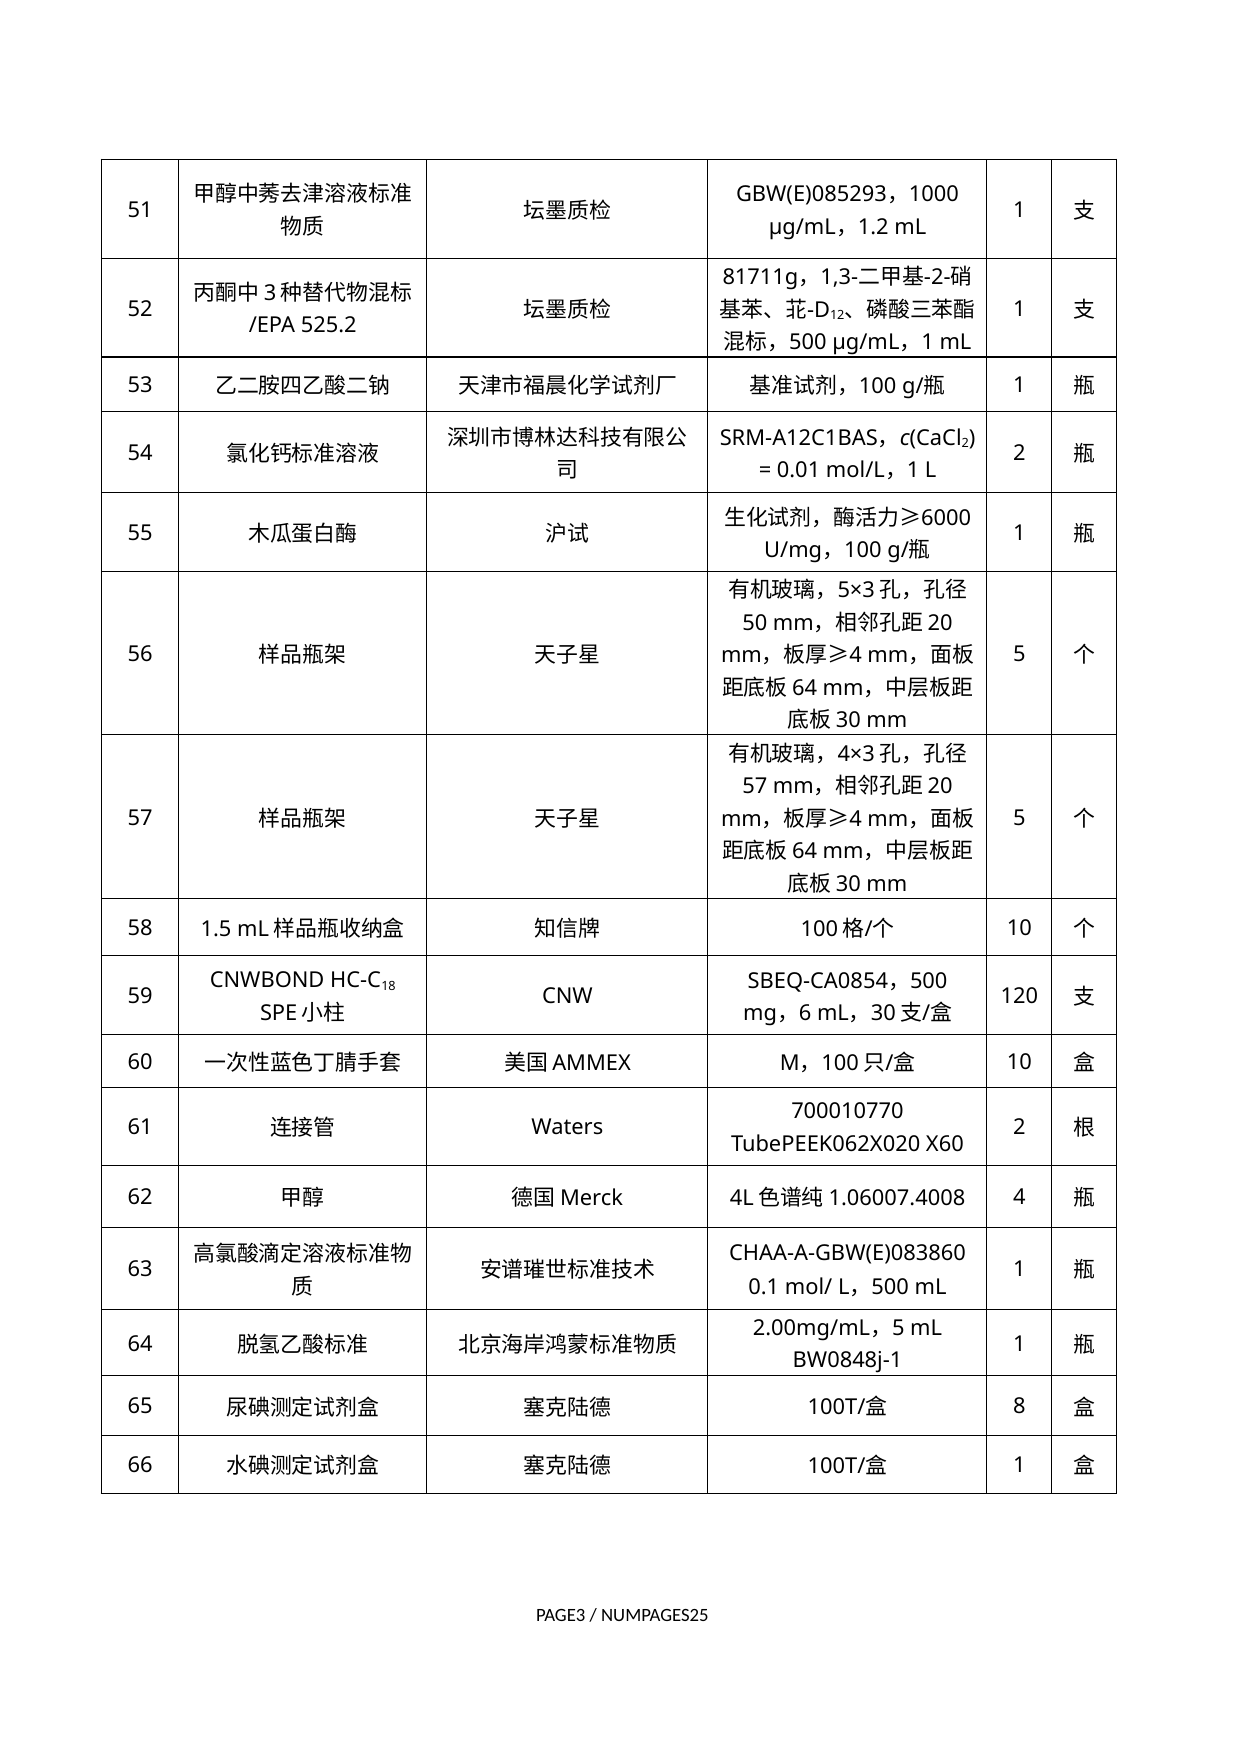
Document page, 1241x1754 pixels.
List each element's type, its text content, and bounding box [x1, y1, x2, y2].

table_cell CNWBOND HC-C18 SPE小柱 [179, 956, 426, 1034]
table_cell 有机玻璃，4×3孔，孔径57 mm，相邻孔距20 mm，板厚≥4 mm，面板距底板64 mm，中层板距底板30 mm [708, 735, 986, 898]
table_cell 坛墨质检 [427, 259, 707, 356]
table_cell 10 [987, 899, 1051, 955]
table_cell 1 [987, 493, 1051, 571]
table_cell 10 [987, 1035, 1051, 1087]
table_cell 54 [102, 412, 178, 492]
table_cell 瓶 [1052, 412, 1116, 492]
table_cell 2 [987, 1088, 1051, 1164]
table_cell 深圳市博林达科技有限公司 [427, 412, 707, 492]
table_cell 1 [987, 358, 1051, 411]
table_cell 样品瓶架 [179, 572, 426, 734]
table_cell 基准试剂，100 g/瓶 [708, 358, 986, 411]
table_cell 66 [102, 1436, 178, 1493]
table_cell 盒 [1052, 1436, 1116, 1493]
table_cell 63 [102, 1228, 178, 1309]
table_cell 58 [102, 899, 178, 955]
table_cell 瓶 [1052, 1228, 1116, 1309]
table_cell 美国AMMEX [427, 1035, 707, 1087]
table_cell 支 [1052, 956, 1116, 1034]
table_cell 100T/盒 [708, 1376, 986, 1434]
table_cell 盒 [1052, 1376, 1116, 1434]
table_cell 脱氢乙酸标准 [179, 1310, 426, 1375]
table_cell 100T/盒 [708, 1436, 986, 1493]
table_cell 4L色谱纯 1.06007.4008 [708, 1166, 986, 1227]
table_cell 甲醇 [179, 1166, 426, 1227]
table_cell 1 [987, 1310, 1051, 1375]
table_cell 知信牌 [427, 899, 707, 955]
table_cell 56 [102, 572, 178, 734]
table_cell 德国Merck [427, 1166, 707, 1227]
table_cell 根 [1052, 1088, 1116, 1164]
table_cell 塞克陆德 [427, 1376, 707, 1434]
table_cell 甲醇中莠去津溶液标准物质 [179, 160, 426, 257]
table_cell 尿碘测定试剂盒 [179, 1376, 426, 1434]
table_cell 安谱璀世标准技术 [427, 1228, 707, 1309]
table_cell 个 [1052, 899, 1116, 955]
table_cell 支 [1052, 160, 1116, 257]
table_cell 样品瓶架 [179, 735, 426, 898]
table_cell 瓶 [1052, 493, 1116, 571]
table_cell 64 [102, 1310, 178, 1375]
table_cell 2 [987, 412, 1051, 492]
table_cell 8 [987, 1376, 1051, 1434]
table_cell 天津市福晨化学试剂厂 [427, 358, 707, 411]
table_cell 瓶 [1052, 358, 1116, 411]
table_cell 53 [102, 358, 178, 411]
table_cell 57 [102, 735, 178, 898]
table_cell 51 [102, 160, 178, 257]
table_cell 59 [102, 956, 178, 1034]
table_cell 61 [102, 1088, 178, 1164]
table_cell 生化试剂，酶活力≥6000 U/mg，100 g/瓶 [708, 493, 986, 571]
table_cell 坛墨质检 [427, 160, 707, 257]
table_cell 瓶 [1052, 1166, 1116, 1227]
table_cell 5 [987, 572, 1051, 734]
table_cell 氯化钙标准溶液 [179, 412, 426, 492]
table_cell 个 [1052, 572, 1116, 734]
table_cell 瓶 [1052, 1310, 1116, 1375]
table_cell 1.5 mL样品瓶收纳盒 [179, 899, 426, 955]
table_cell 52 [102, 259, 178, 356]
table_cell 支 [1052, 259, 1116, 356]
table_cell 个 [1052, 735, 1116, 898]
table_cell 60 [102, 1035, 178, 1087]
table_cell Waters [427, 1088, 707, 1164]
table_cell 连接管 [179, 1088, 426, 1164]
table_cell 55 [102, 493, 178, 571]
table_cell 120 [987, 956, 1051, 1034]
table_cell 丙酮中3种替代物混标/EPA 525.2 [179, 259, 426, 356]
table_cell 1 [987, 160, 1051, 257]
table_cell 天子星 [427, 572, 707, 734]
table_cell CHAA-A-GBW(E)083860 0.1 mol/ L，500 mL [708, 1228, 986, 1309]
table_cell 木瓜蛋白酶 [179, 493, 426, 571]
table_cell 62 [102, 1166, 178, 1227]
table_cell 有机玻璃，5×3孔，孔径50 mm，相邻孔距20 mm，板厚≥4 mm，面板距底板64 mm，中层板距底板30 mm [708, 572, 986, 734]
table_cell 塞克陆德 [427, 1436, 707, 1493]
table_cell 天子星 [427, 735, 707, 898]
table_cell 81711g，1,3-二甲基-2-硝基苯、苝-D12、磷酸三苯酯混标，500 μg/mL，1 mL [708, 259, 986, 356]
table_cell 1 [987, 1228, 1051, 1309]
table_cell 65 [102, 1376, 178, 1434]
table_cell 1 [987, 259, 1051, 356]
table_cell 盒 [1052, 1035, 1116, 1087]
table_cell 高氯酸滴定溶液标准物质 [179, 1228, 426, 1309]
table_cell 2.00mg/mL，5 mL BW0848j-1 [708, 1310, 986, 1375]
table_cell M，100只/盒 [708, 1035, 986, 1087]
table_cell 一次性蓝色丁腈手套 [179, 1035, 426, 1087]
table_cell GBW(E)085293，1000 μg/mL，1.2 mL [708, 160, 986, 257]
table_cell 700010770 TubePEEK062X020 X60 [708, 1088, 986, 1164]
table_cell 100格/个 [708, 899, 986, 955]
table_cell SRM-A12C1BAS，c(CaCl2) = 0.01 mol/L，1 L [708, 412, 986, 492]
table_cell 乙二胺四乙酸二钠 [179, 358, 426, 411]
table_cell 1 [987, 1436, 1051, 1493]
table_cell CNW [427, 956, 707, 1034]
table_cell 北京海岸鸿蒙标准物质 [427, 1310, 707, 1375]
table_cell 沪试 [427, 493, 707, 571]
table_cell 4 [987, 1166, 1051, 1227]
table_cell SBEQ-CA0854，500 mg，6 mL，30支/盒 [708, 956, 986, 1034]
table_cell 5 [987, 735, 1051, 898]
table_cell 水碘测定试剂盒 [179, 1436, 426, 1493]
